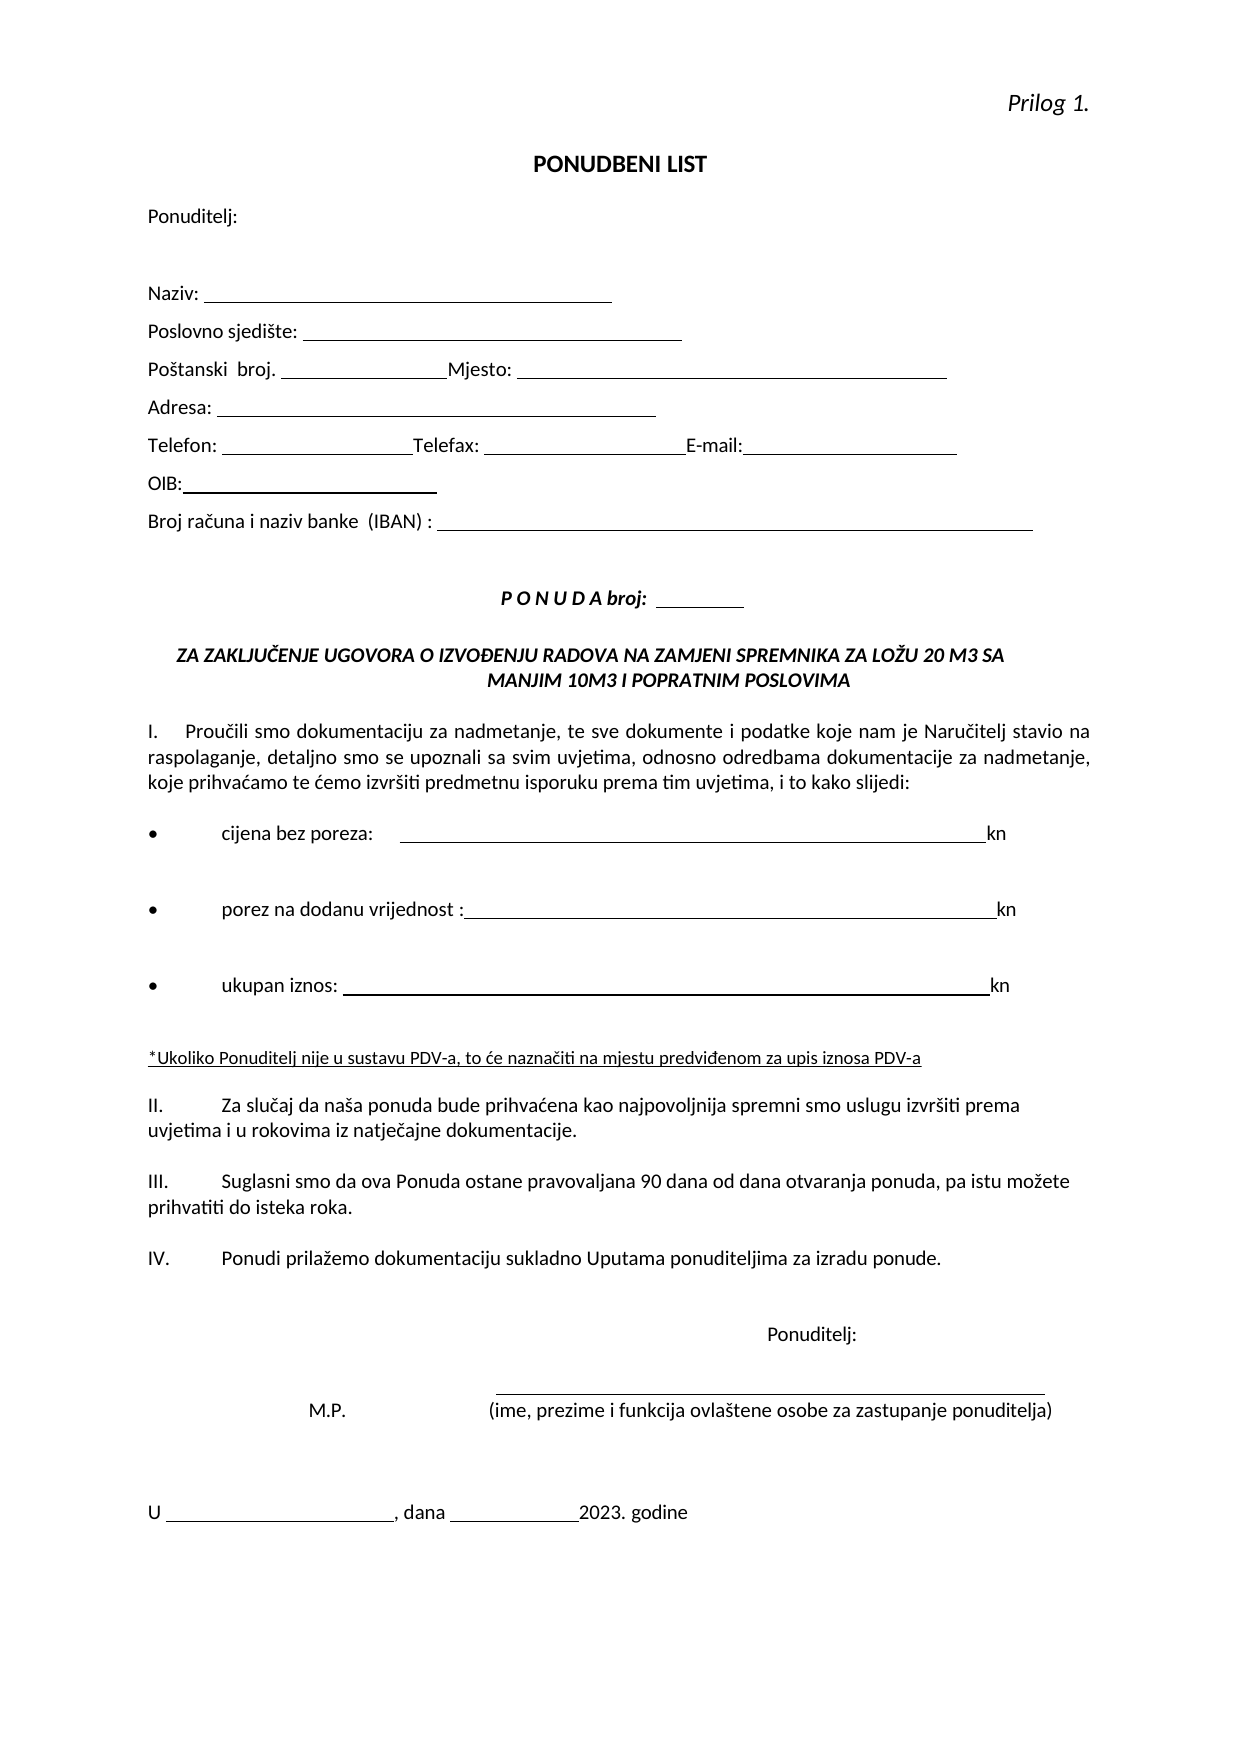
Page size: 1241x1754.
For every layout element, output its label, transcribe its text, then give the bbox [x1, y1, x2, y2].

text Prilog 1. [33, 87, 1093, 117]
text Naziv: [148, 280, 1194, 305]
list Za slučaj da naša ponuda bude prihvaćena kao najpovoljnija spremni smo uslugu izvršiti prema uvjetima i u rokovima iz natječajne dokumentacije. [148, 1092, 1092, 1143]
list porez na dodanu vrijednost : kn [148, 896, 1194, 922]
text Ponuditelj: [148, 204, 1194, 229]
text U , dana 2023. godine [148, 1499, 1194, 1525]
text M.P. (ime, prezime i funkcija ovlaštene osobe za zastupanje ponuditelja) [308, 1394, 1194, 1423]
text *Ukoliko Ponuditelj nije u sustavu PDV-a, to će naznačiti na mjestu predviđenom za upis iznosa PDV-a [148, 1046, 1194, 1069]
text ZA ZAKLJUČENJE UGOVORA O IZVOĐENJU RADOVA NA ZAMJENI SPREMNIKA ZA LOŽU 20 M3 SA MANJIM 10M3 I POPRATNIM POSLOVIMA [176, 642, 1085, 693]
text P O N U D A broj: [50, 585, 1194, 610]
list Suglasni smo da ova Ponuda ostane pravovaljana 90 dana od dana otvaranja ponuda, pa istu možete prihvatiti do isteka roka. [148, 1169, 1092, 1219]
list Proučili smo dokumentaciju za nadmetanje, te sve dokumente i podatke koje nam je Naručitelj stavio na raspolaganje, detaljno smo se upoznali sa svim uvjetima, odnosno odredbama dokumentacije za nadmetanje, koje prihvaćamo te ćemo izvršiti predmetnu isporuku prema tim uvjetima, i to kako slijedi: [148, 718, 1092, 795]
text Poslovno sjedište: [148, 318, 1194, 343]
text Poštanski broj. Mjesto: [148, 356, 1194, 382]
text Broj računa i naziv banke (IBAN) : [148, 509, 1194, 534]
list cijena bez poreza: kn [148, 820, 1194, 846]
text Ponuditelj: [767, 1321, 1194, 1347]
text Adresa: [148, 394, 1194, 419]
subtitle PONUDBENI LIST [46, 148, 1194, 178]
text Telefon: Telefax: E-mail: OIB: [148, 432, 957, 496]
list Ponudi prilažemo dokumentaciju sukladno Uputama ponuditeljima za izradu ponude. [148, 1245, 1194, 1270]
list ukupan iznos: kn [148, 973, 1194, 998]
